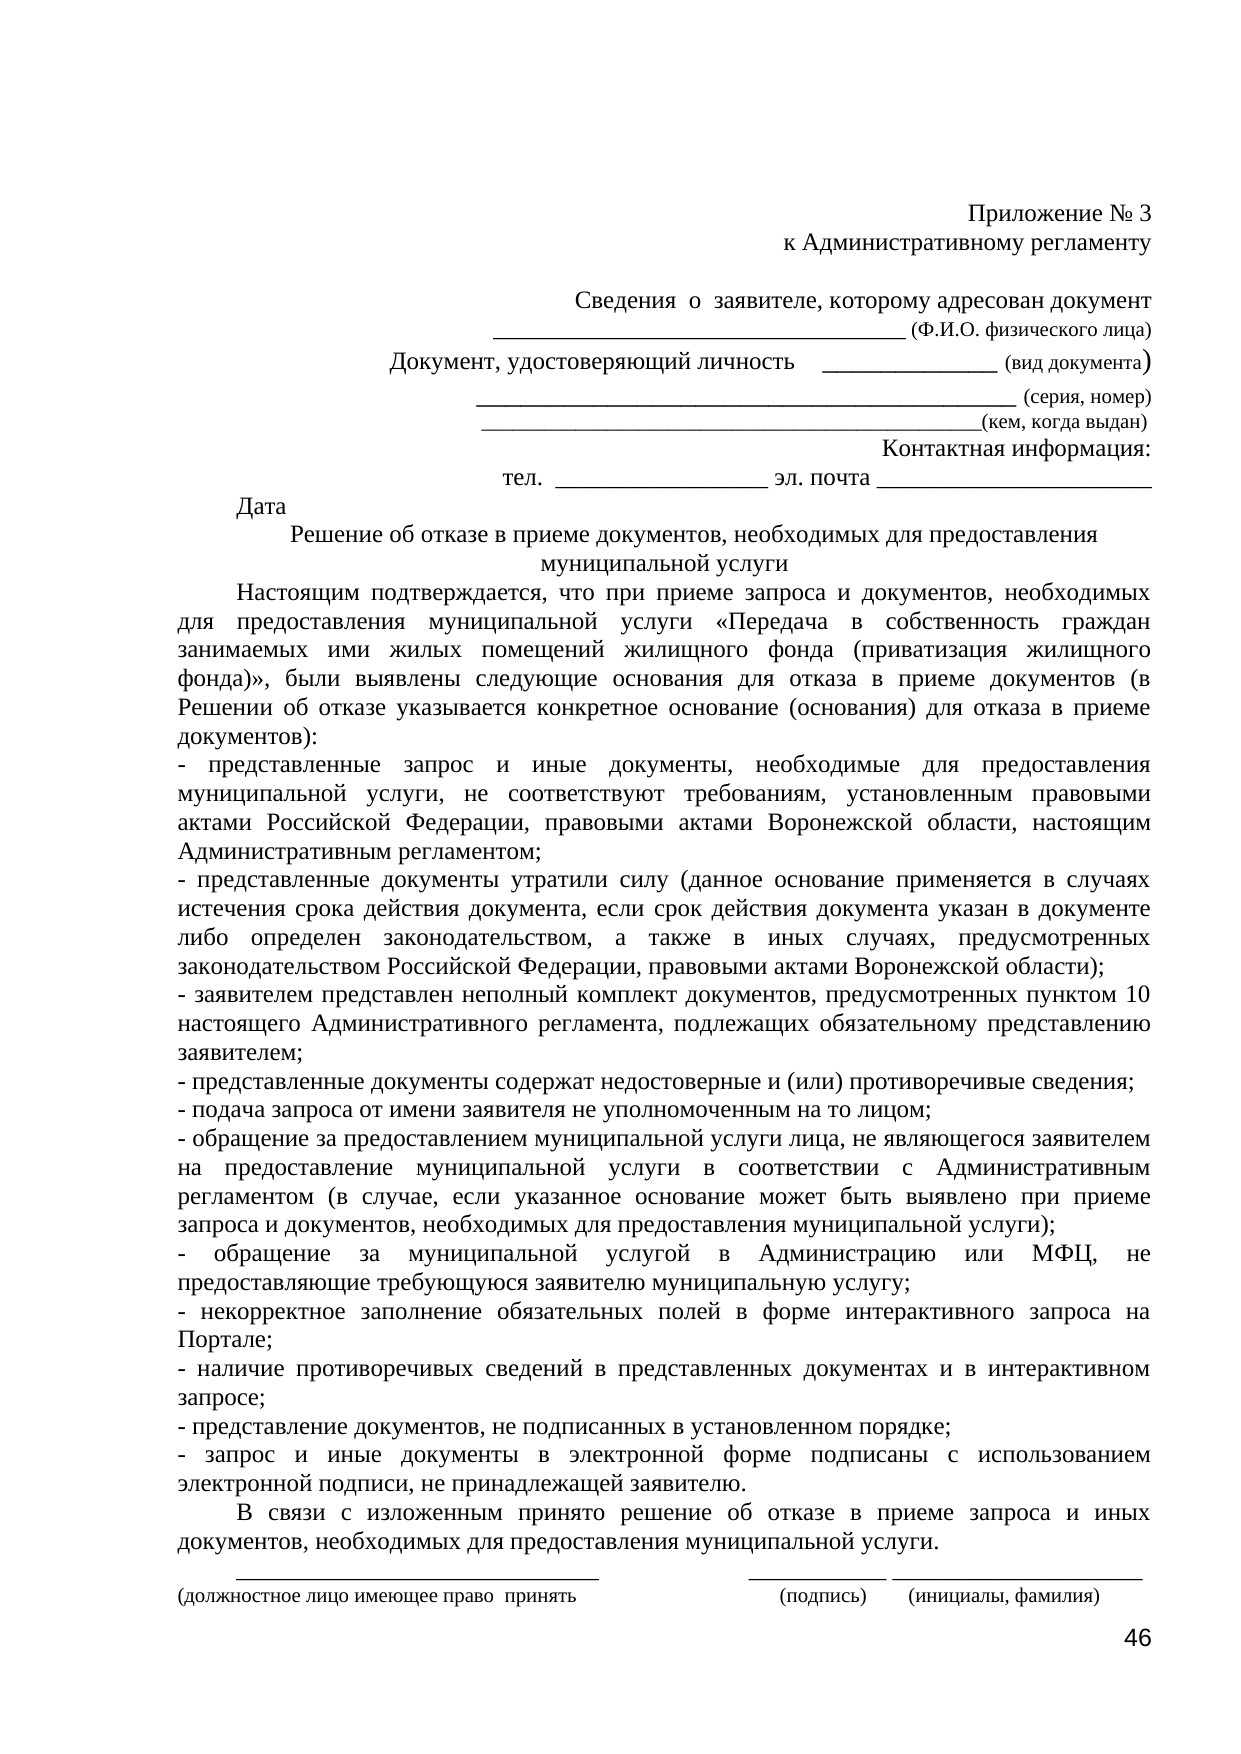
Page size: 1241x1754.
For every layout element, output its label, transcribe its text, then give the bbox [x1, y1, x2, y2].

text Документ, удостоверяющий личность ____________ (вид документа) [177, 342, 1152, 376]
text Решение об отказе в приеме документов, необходимых для предоставления муниципальной услуги [177, 519, 1152, 577]
text Дата [177, 491, 1152, 519]
text тел. _________________ эл. почта ______________________ [177, 462, 1152, 491]
text Контактная информация: [177, 433, 1152, 462]
text - подача запроса от имени заявителя не уполномоченным на то лицом; [177, 1094, 1152, 1123]
text _____________________________ ___________ ____________________ [177, 1554, 1152, 1583]
text - представление документов, не подписанных в установленном порядке; [177, 1411, 1152, 1439]
text - обращение за предоставлением муниципальной услуги лица, не являющегося заявителем на предоставление муниципальной услуги в соответствии с Административным регламентом (в случае, если указанное основание может быть выявлено при приеме запроса и документов, необходимых для предоставления муниципальной услуги); [177, 1123, 1152, 1238]
text - представленные документы утратили силу (данное основание применяется в случаях истечения срока действия документа, если срок действия документа указан в документе либо определен законодательством, а также в иных случаях, предусмотренных законодательством Российской Федерации, правовыми актами Воронежской области); [177, 864, 1152, 979]
text В связи с изложенным принято решение об отказе в приеме запроса и иных документов, необходимых для предоставления муниципальной услуги. [177, 1497, 1152, 1554]
text - запрос и иные документы в электронной форме подписаны с использованием электронной подписи, не принадлежащей заявителю. [177, 1439, 1152, 1497]
text Настоящим подтверждается, что при приеме запроса и документов, необходимых для предоставления муниципальной услуги «Передача в собственность граждан занимаемых ими жилых помещений жилищного фонда (приватизация жилищного фонда)», были выявлены следующие основания для отказа в приеме документов (в Решении об отказе указывается конкретное основание (основания) для отказа в приеме документов): [177, 577, 1152, 749]
text - обращение за муниципальной услугой в Администрацию или МФЦ, не предоставляющие требующуюся заявителю муниципальную услугу; [177, 1238, 1152, 1296]
text - представленные запрос и иные документы, необходимые для предоставления муниципальной услуги, не соответствуют требованиям, установленным правовыми актами Российской Федерации, правовыми актами Воронежской области, настоящим Административным регламентом; [177, 749, 1152, 864]
text _____________________________________ (серия, номер) [177, 376, 1152, 409]
text ________________________________________________(кем, когда выдан) [177, 409, 1152, 433]
text Приложение № 3 [797, 198, 1152, 227]
text - представленные документы содержат недостоверные и (или) противоречивые сведения; [177, 1066, 1152, 1094]
text - заявителем представлен неполный комплект документов, предусмотренных пунктом 10 настоящего Административного регламента, подлежащих обязательному представлению заявителем; [177, 979, 1152, 1066]
text Сведения о заявителе, которому адресован документ [177, 285, 1152, 313]
text - наличие противоречивых сведений в представленных документах и в интерактивном запросе; [177, 1353, 1152, 1411]
text - некорректное заполнение обязательных полей в форме интерактивного запроса на Портале; [177, 1296, 1152, 1353]
text к Административному регламенту [177, 227, 1152, 256]
text _________________________________ (Ф.И.О. физического лица) [177, 313, 1152, 342]
text (должностное лицо имеющее право принять (подпись) (инициалы, фамилия) [177, 1583, 1152, 1607]
